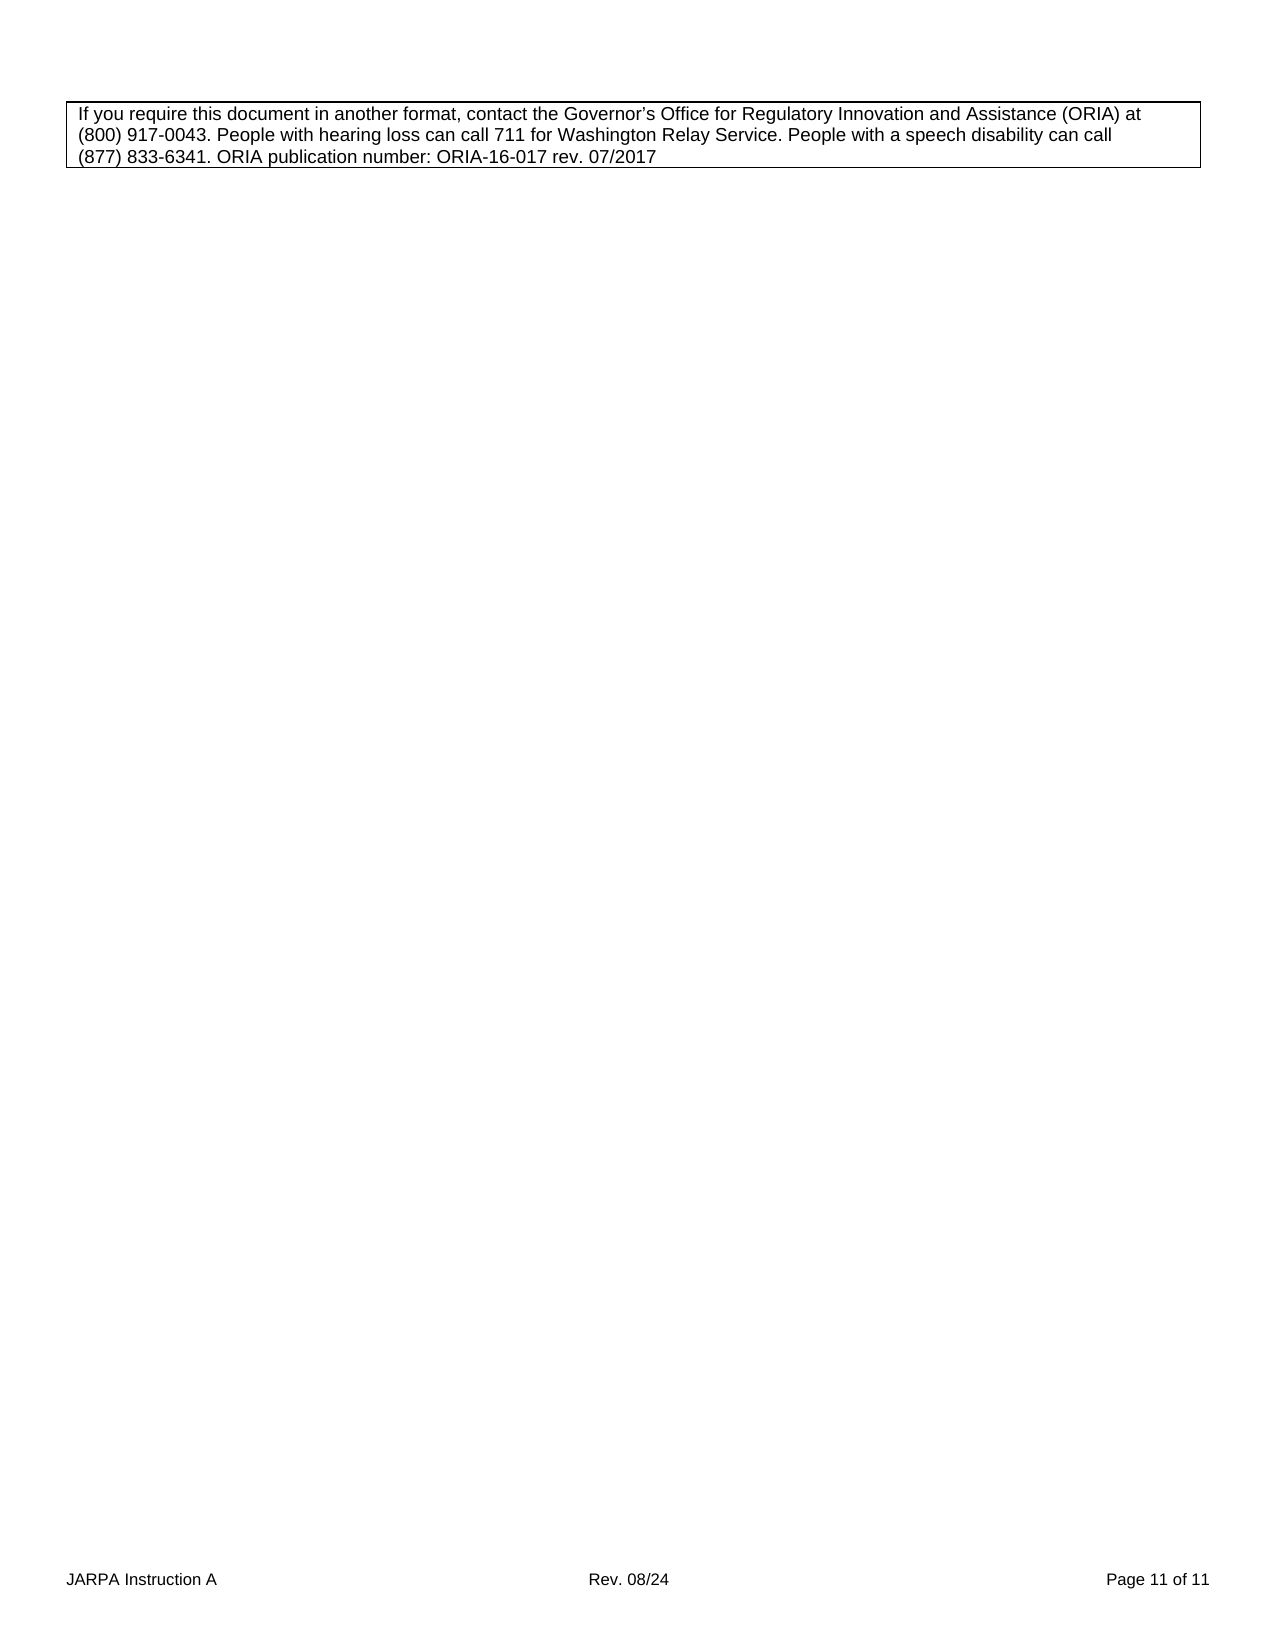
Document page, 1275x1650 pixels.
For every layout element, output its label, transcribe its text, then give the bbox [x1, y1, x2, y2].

table_header If you require this document in another format, contact the Governor’s Office for Regulatory Innovation and Assistance (ORIA) at (800) 917-0043. People with hearing loss can call 711 for Washington Relay Service. People with a speech disability can call (877) 833-6341. ORIA publication number: ORIA-16-017 rev. 07/2017 [67, 103, 1200, 167]
